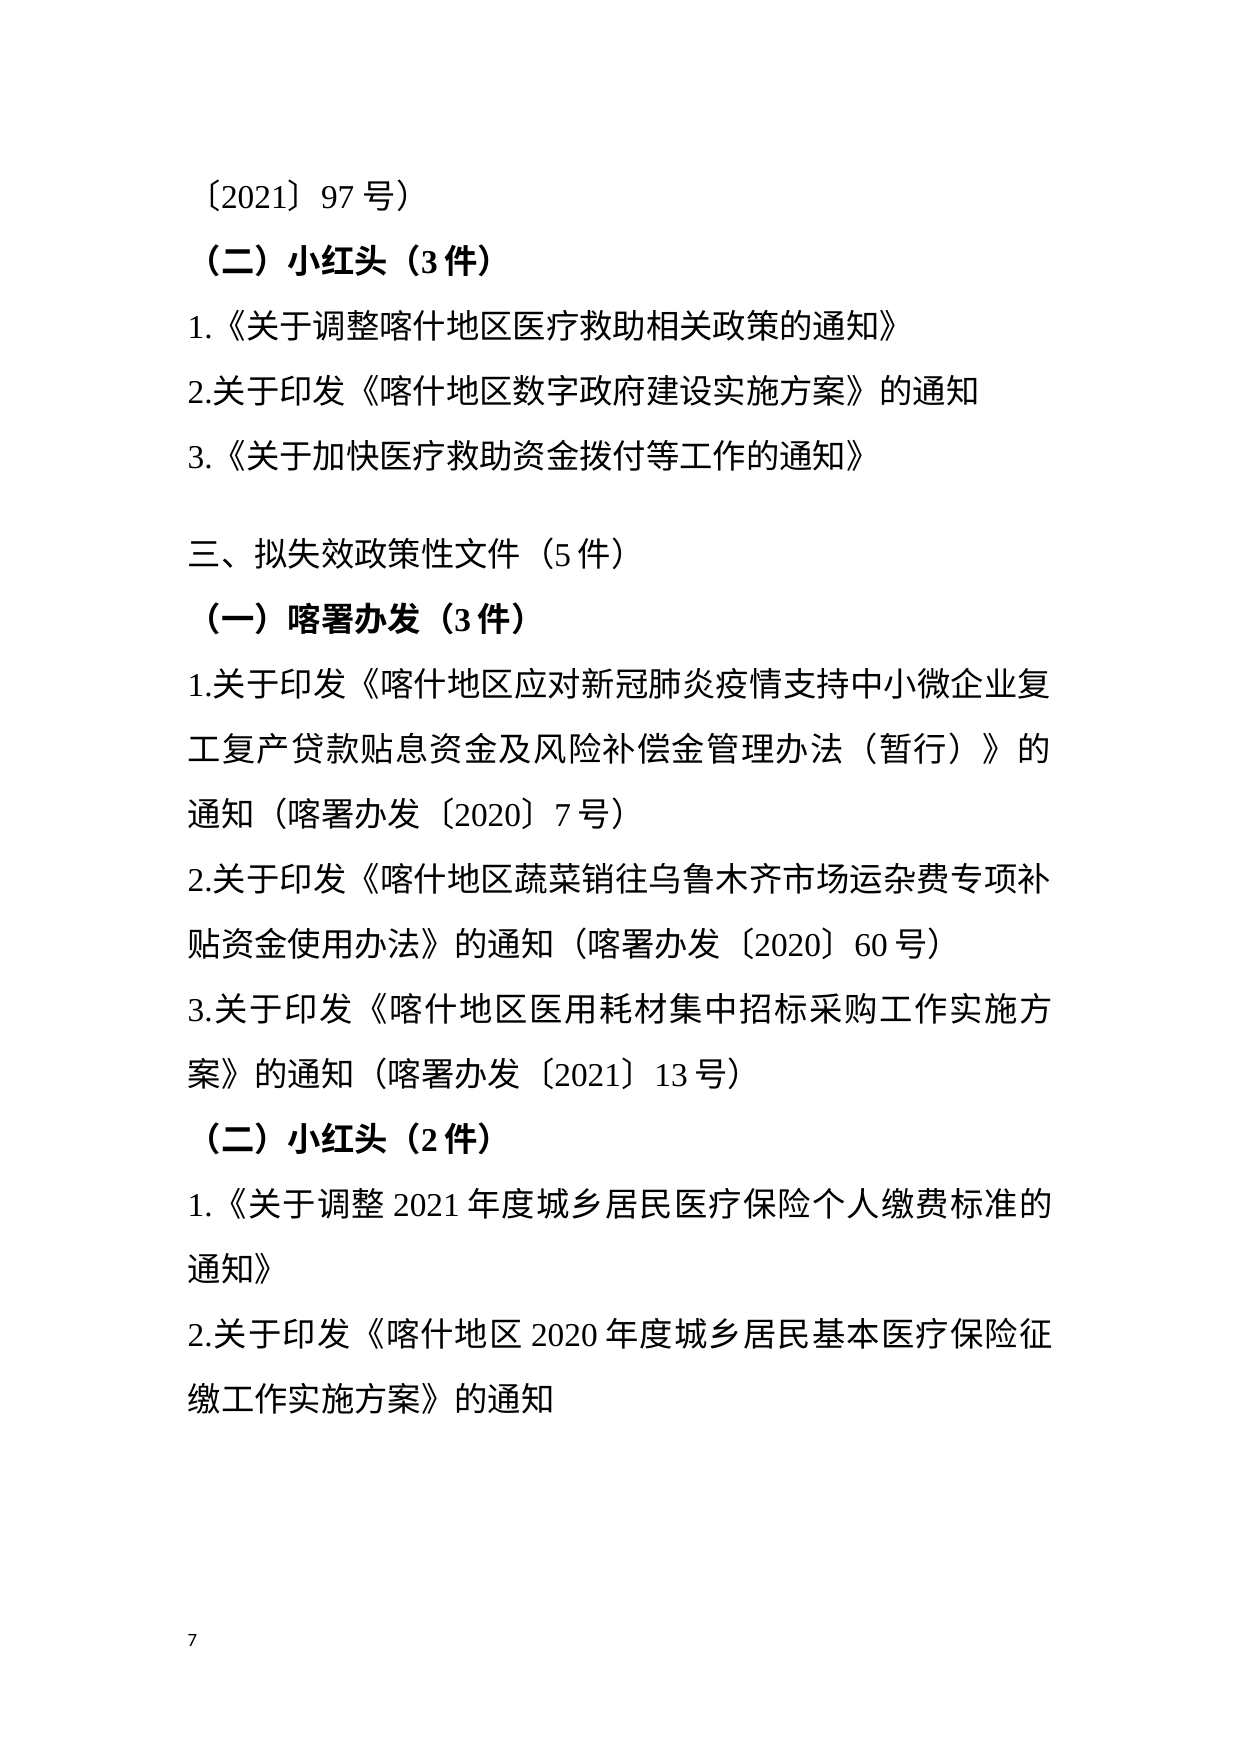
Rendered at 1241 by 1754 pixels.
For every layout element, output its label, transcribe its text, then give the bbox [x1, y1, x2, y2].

list 1.《关于调整2021年度城乡居民医疗保险个人缴费标准的通知》 [187, 1169, 1053, 1299]
list 2.关于印发《喀什地区数字政府建设实施方案》的通知 [187, 357, 1053, 422]
list 2.关于印发《喀什地区2020年度城乡居民基本医疗保险征缴工作实施方案》的通知 [187, 1299, 1053, 1429]
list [187, 162, 1053, 227]
list 3.关于印发《喀什地区医用耗材集中招标采购工作实施方案》的通知（喀署办发〔2021〕13号） [187, 974, 1053, 1104]
list 三、拟失效政策性文件（5件） [187, 519, 1053, 584]
list （二）小红头（2件） [187, 1104, 1053, 1169]
list 1.《关于调整喀什地区医疗救助相关政策的通知》 [187, 292, 1053, 357]
list 3.《关于加快医疗救助资金拨付等工作的通知》 [187, 422, 1053, 487]
list 1.关于印发《喀什地区应对新冠肺炎疫情支持中小微企业复工复产贷款贴息资金及风险补偿金管理办法（暂行）》的通知（喀署办发〔2020〕7号） [187, 649, 1053, 844]
list 2.关于印发《喀什地区蔬菜销往乌鲁木齐市场运杂费专项补贴资金使用办法》的通知（喀署办发〔2020〕60号） [187, 844, 1053, 974]
list （二）小红头（3件） [187, 227, 1053, 292]
list （一）喀署办发（3件） [187, 584, 1053, 649]
